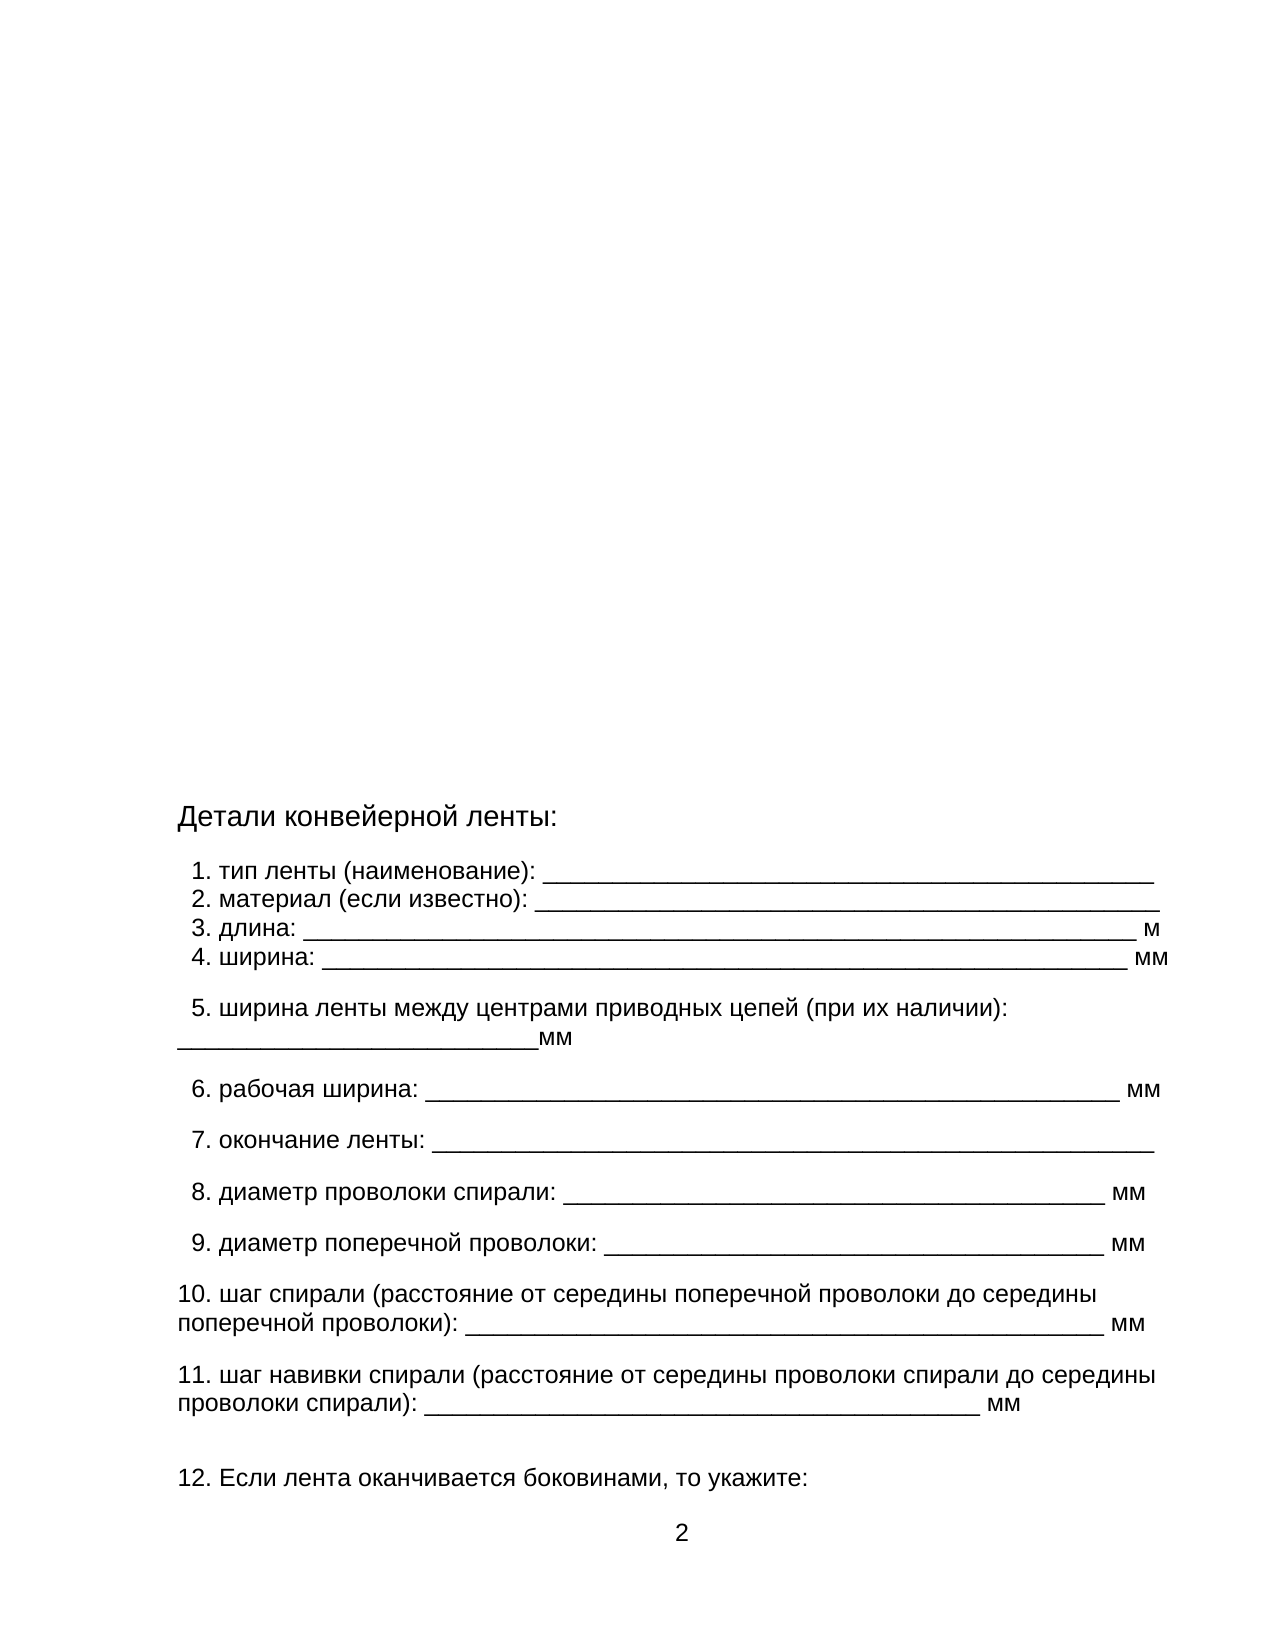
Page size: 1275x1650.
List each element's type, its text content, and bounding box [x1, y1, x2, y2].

text Детали конвейерной ленты: [177, 799, 1186, 833]
text 2. материал (если известно): _____________________________________________ [177, 884, 1186, 913]
text 8. диаметр проволоки спирали: _______________________________________ мм [177, 1176, 1186, 1205]
text 6. рабочая ширина: __________________________________________________ мм [177, 1073, 1186, 1102]
text 7. окончание ленты: ____________________________________________________ [177, 1125, 1186, 1154]
text 4. ширина: __________________________________________________________ мм [177, 942, 1186, 971]
text 5. ширина ленты между центрами приводных цепей (при их наличии): __________________________мм [177, 993, 1186, 1051]
text 12. Если лента оканчивается боковинами, то укажите: [177, 1462, 1186, 1491]
text 3. длина: ____________________________________________________________ м [177, 913, 1186, 942]
text 1. тип ленты (наименование): ____________________________________________ [177, 856, 1186, 884]
text 10. шаг спирали (расстояние от середины поперечной проволоки до середины поперечной проволоки): ______________________________________________ мм [177, 1279, 1186, 1337]
text 11. шаг навивки спирали (расстояние от середины проволоки спирали до середины проволоки спирали): ________________________________________ мм [177, 1359, 1186, 1417]
text 9. диаметр поперечной проволоки: ____________________________________ мм [177, 1228, 1186, 1257]
